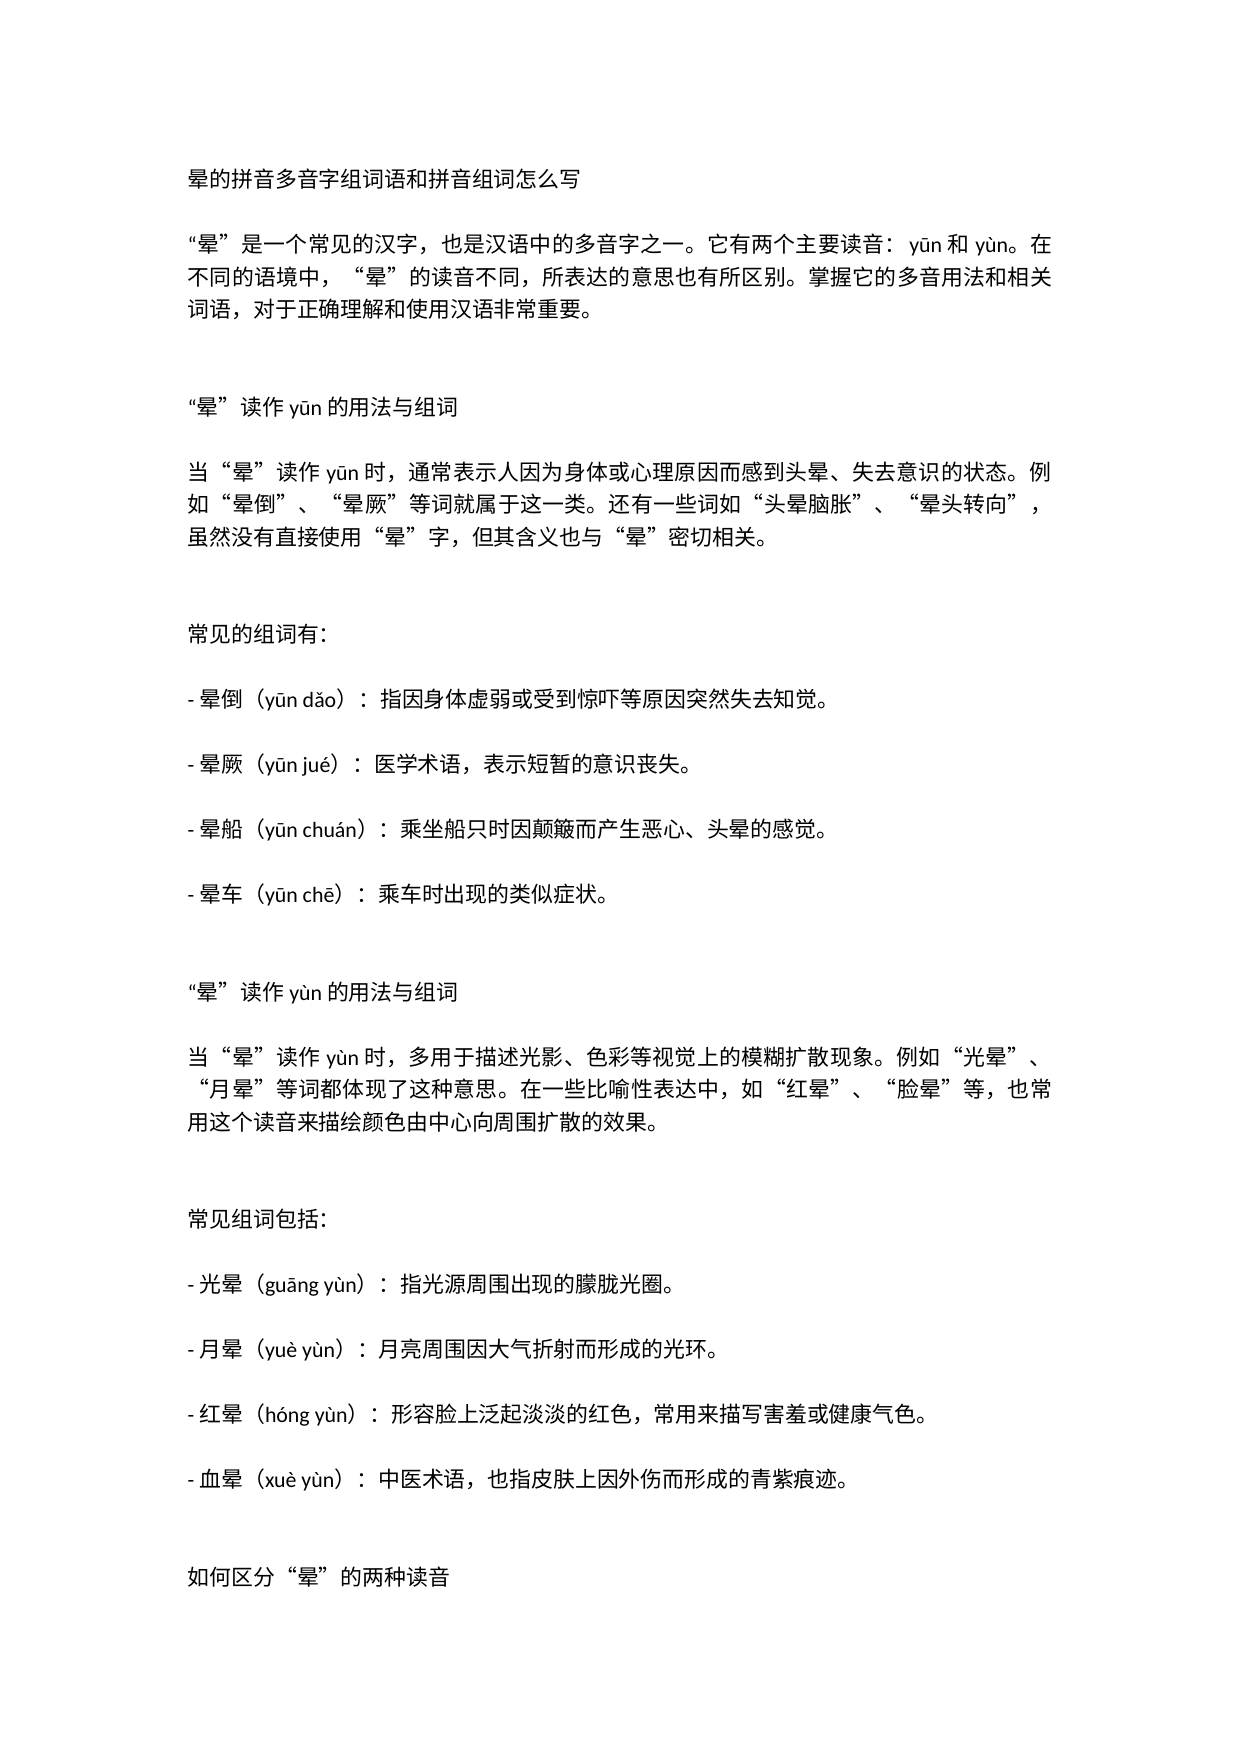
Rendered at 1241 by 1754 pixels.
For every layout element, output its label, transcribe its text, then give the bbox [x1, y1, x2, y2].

text 如何区分“晕”的两种读音 [187, 1559, 1053, 1592]
text “晕”读作 yūn 的用法与组词 [187, 389, 1053, 422]
text “晕”是一个常见的汉字，也是汉语中的多音字之一。它有两个主要读音：yūn 和 yùn。在不同的语境中，“晕”的读音不同，所表达的意思也有所区别。掌握它的多音用法和相关词语，对于正确理解和使用汉语非常重要。 [187, 227, 1053, 324]
text - 晕车（yūn chē）：乘车时出现的类似症状。 [187, 877, 1053, 909]
text 晕的拼音多音字组词语和拼音组词怎么写 [187, 162, 1053, 194]
text 常见组词包括： [187, 1202, 1053, 1234]
text - 光晕（guāng yùn）：指光源周围出现的朦胧光圈。 [187, 1267, 1053, 1299]
text 常见的组词有： [187, 617, 1053, 649]
text 当“晕”读作 yūn 时，通常表示人因为身体或心理原因而感到头晕、失去意识的状态。例如“晕倒”、“晕厥”等词就属于这一类。还有一些词如“头晕脑胀”、“晕头转向”，虽然没有直接使用“晕”字，但其含义也与“晕”密切相关。 [187, 454, 1053, 552]
text - 月晕（yuè yùn）：月亮周围因大气折射而形成的光环。 [187, 1332, 1053, 1364]
text - 晕厥（yūn jué）：医学术语，表示短暂的意识丧失。 [187, 747, 1053, 779]
text - 红晕（hóng yùn）：形容脸上泛起淡淡的红色，常用来描写害羞或健康气色。 [187, 1397, 1053, 1429]
text - 晕倒（yūn dǎo）：指因身体虚弱或受到惊吓等原因突然失去知觉。 [187, 682, 1053, 714]
text 当“晕”读作 yùn 时，多用于描述光影、色彩等视觉上的模糊扩散现象。例如“光晕”、“月晕”等词都体现了这种意思。在一些比喻性表达中，如“红晕”、“脸晕”等，也常用这个读音来描绘颜色由中心向周围扩散的效果。 [187, 1039, 1053, 1137]
text - 血晕（xuè yùn）：中医术语，也指皮肤上因外伤而形成的青紫痕迹。 [187, 1462, 1053, 1494]
text “晕”读作 yùn 的用法与组词 [187, 974, 1053, 1007]
text - 晕船（yūn chuán）：乘坐船只时因颠簸而产生恶心、头晕的感觉。 [187, 812, 1053, 844]
